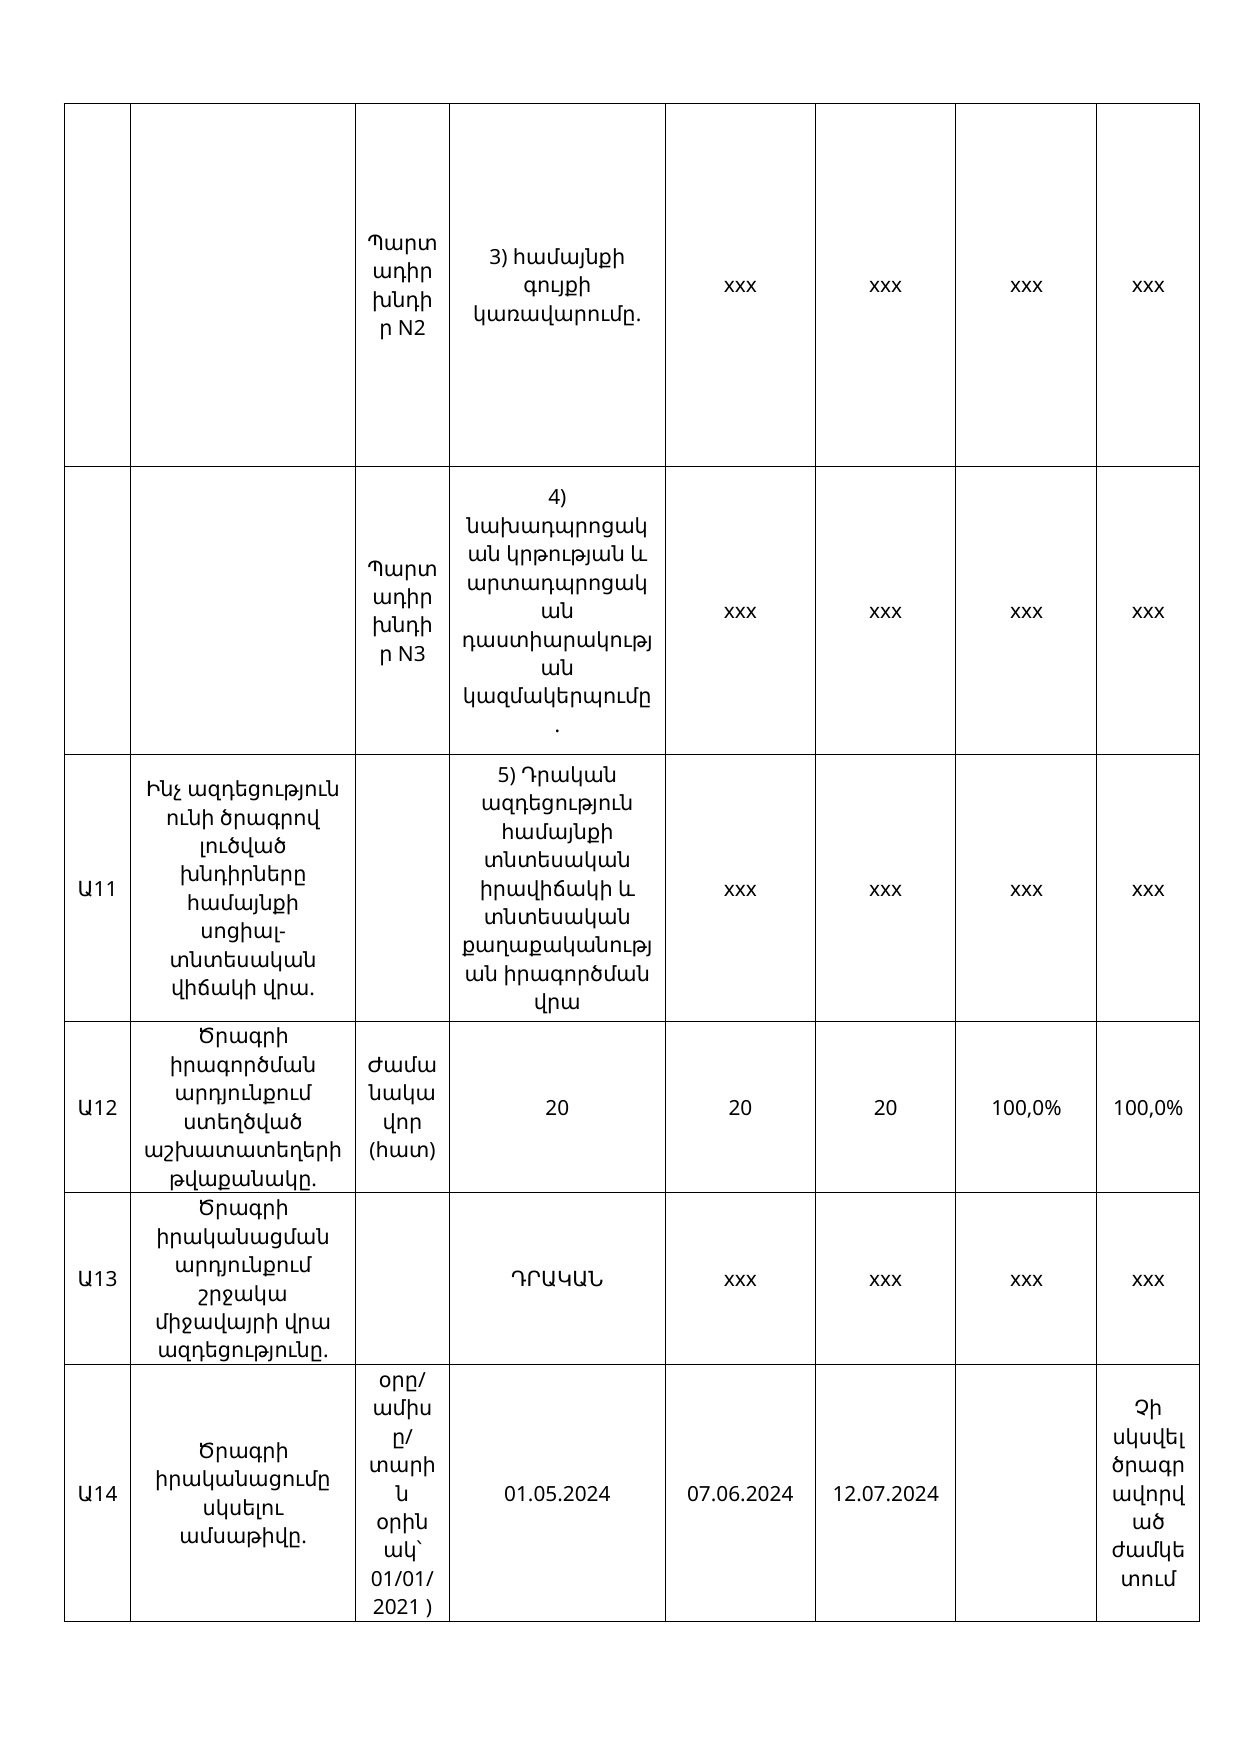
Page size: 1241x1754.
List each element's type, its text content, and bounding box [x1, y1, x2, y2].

table_cell xxx [1097, 104, 1199, 466]
table_cell 5) Դրական ազդեցություն համայնքի տնտեսական իրավիճակի և տնտեսական քաղաքականության իրագործման վրա [450, 755, 665, 1021]
table_cell [356, 755, 449, 1021]
table_cell 20 [666, 1022, 815, 1192]
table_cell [356, 1365, 449, 1621]
table_cell xxx [816, 467, 955, 754]
table_cell 100,0% [956, 1022, 1096, 1192]
table_cell [65, 467, 130, 754]
table_cell Ծրագրի իրագործման արդյունքում ստեղծված աշխատատեղերի թվաքանակը. [131, 1022, 355, 1192]
table_cell Ա14 [65, 1365, 130, 1621]
table_cell Պարտադիր խնդիր N3 [356, 467, 449, 754]
table_cell xxx [666, 104, 815, 466]
table_cell [956, 1365, 1096, 1621]
table_cell Ժամանակավոր (հատ) [356, 1022, 449, 1192]
table_cell [131, 104, 355, 466]
table_cell ԴՐԱԿԱՆ [450, 1193, 665, 1364]
table_cell 20 [816, 1022, 955, 1192]
table_cell [131, 467, 355, 754]
table_cell xxx [956, 467, 1096, 754]
table_cell 07.06.2024 [666, 1365, 815, 1621]
table_cell Ինչ ազդեցություն ունի ծրագրով լուծված խնդիրները համայնքի սոցիալ-տնտեսական վիճակի վրա. [131, 755, 355, 1021]
table_cell 100,0% [1097, 1022, 1199, 1192]
table_cell Չի սկսվել ծրագրավորված ժամկետում [1097, 1365, 1199, 1621]
table_cell xxx [816, 104, 955, 466]
table_cell xxx [666, 1193, 815, 1364]
table_cell Պարտադիր խնդիր N2 [356, 104, 449, 466]
table_cell 12.07.2024 [816, 1365, 955, 1621]
table_cell xxx [666, 467, 815, 754]
table_cell 4) նախադպրոցական կրթության և արտադպրոցական դաստիարակության կազմակերպումը. [450, 467, 665, 754]
table_cell xxx [1097, 467, 1199, 754]
table_cell xxx [1097, 755, 1199, 1021]
table_cell [356, 1193, 449, 1364]
table_cell xxx [956, 755, 1096, 1021]
table_cell xxx [816, 1193, 955, 1364]
table_cell xxx [956, 1193, 1096, 1364]
table_cell xxx [1097, 1193, 1199, 1364]
table_cell Ծրագրի իրականացումը սկսելու ամսաթիվը. [131, 1365, 355, 1621]
table_cell Ա13 [65, 1193, 130, 1364]
table_cell 20 [450, 1022, 665, 1192]
table_cell 01.05.2024 [450, 1365, 665, 1621]
table_cell [65, 104, 130, 466]
table_cell xxx [666, 755, 815, 1021]
table_cell 3) համայնքի գույքի կառավարումը. [450, 104, 665, 466]
table_cell Ա11 [65, 755, 130, 1021]
table_cell Ծրագրի իրականացման արդյունքում շրջակա միջավայրի վրա ազդեցությունը. [131, 1193, 355, 1364]
table_cell xxx [816, 755, 955, 1021]
table_cell xxx [956, 104, 1096, 466]
table_cell Ա12 [65, 1022, 130, 1192]
